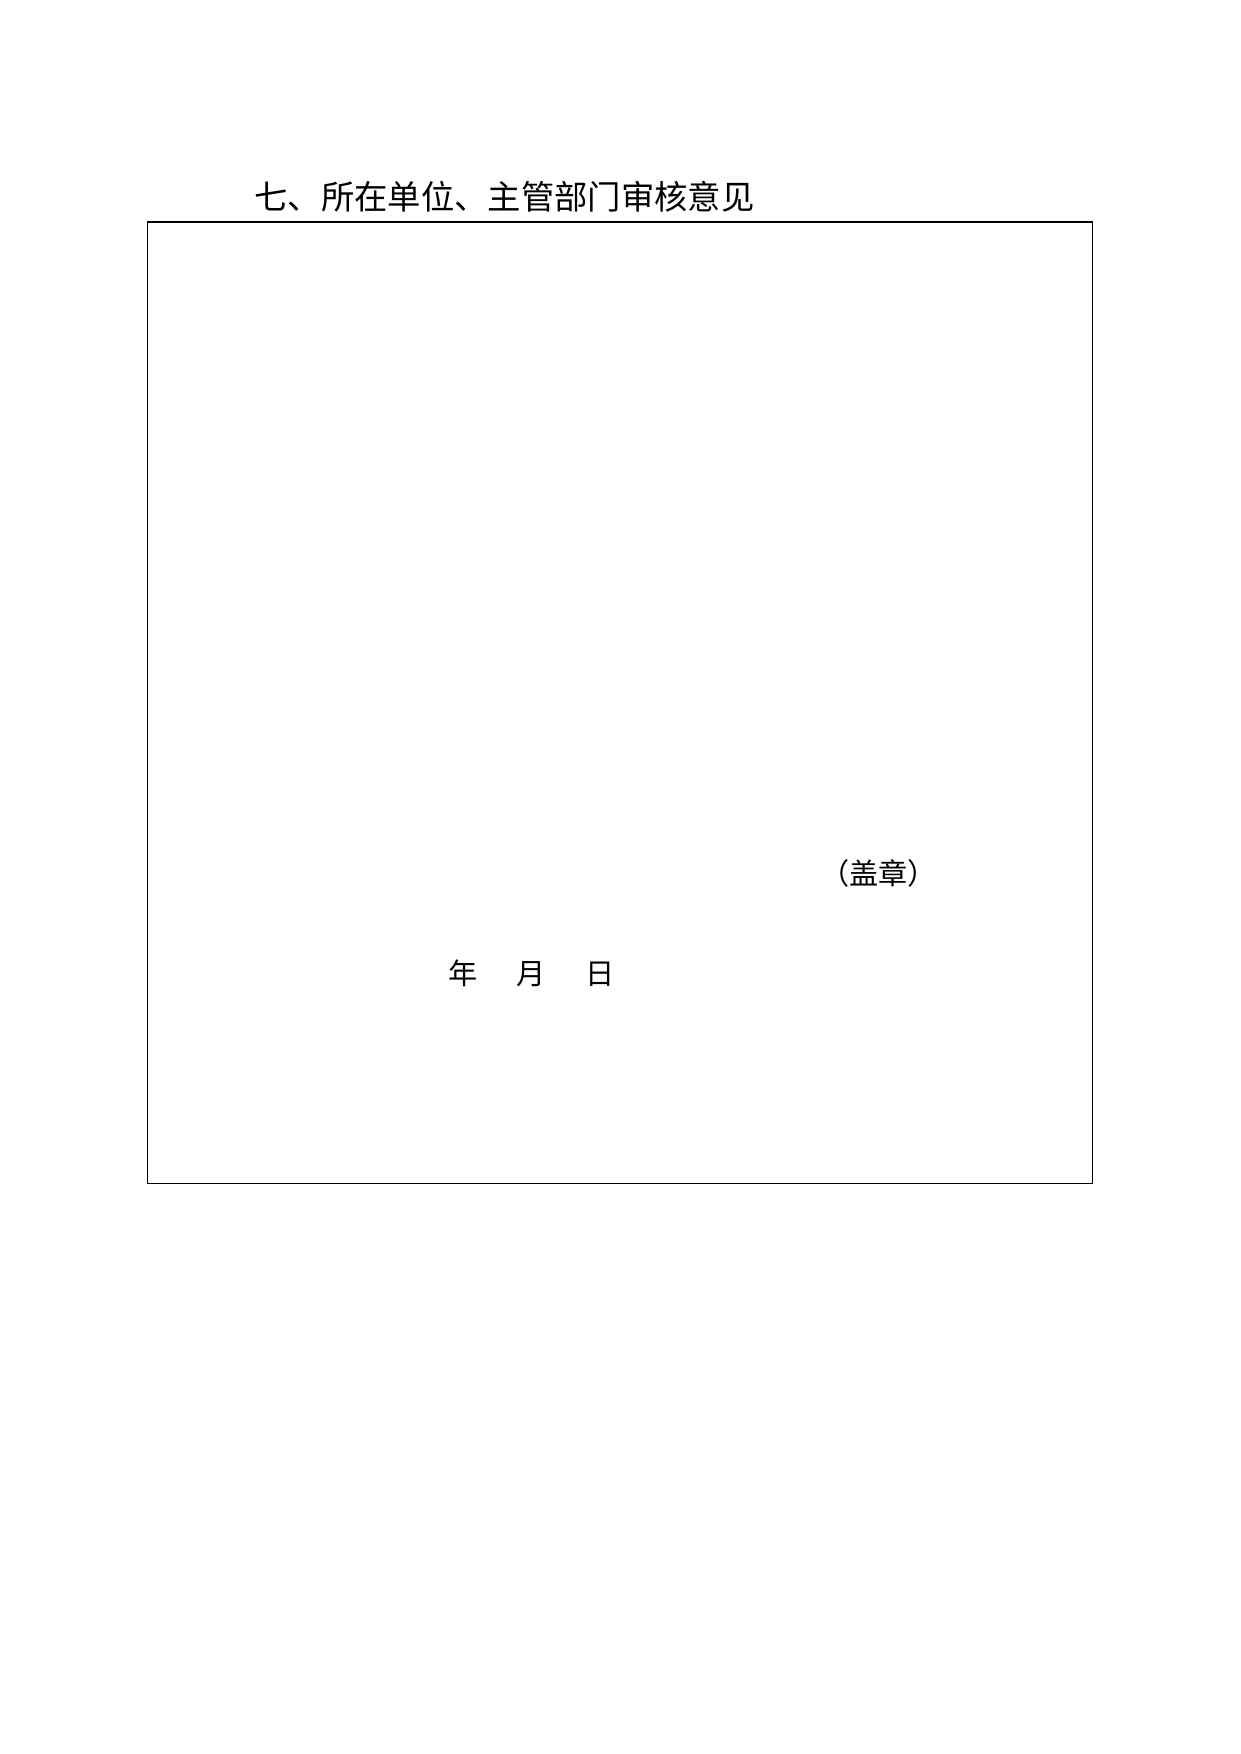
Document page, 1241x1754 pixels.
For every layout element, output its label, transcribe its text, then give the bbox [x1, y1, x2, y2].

text 七、所在单位、主管部门审核意见 [187, 162, 1053, 221]
table_header （盖章） 年 月 日 [148, 223, 1092, 1183]
